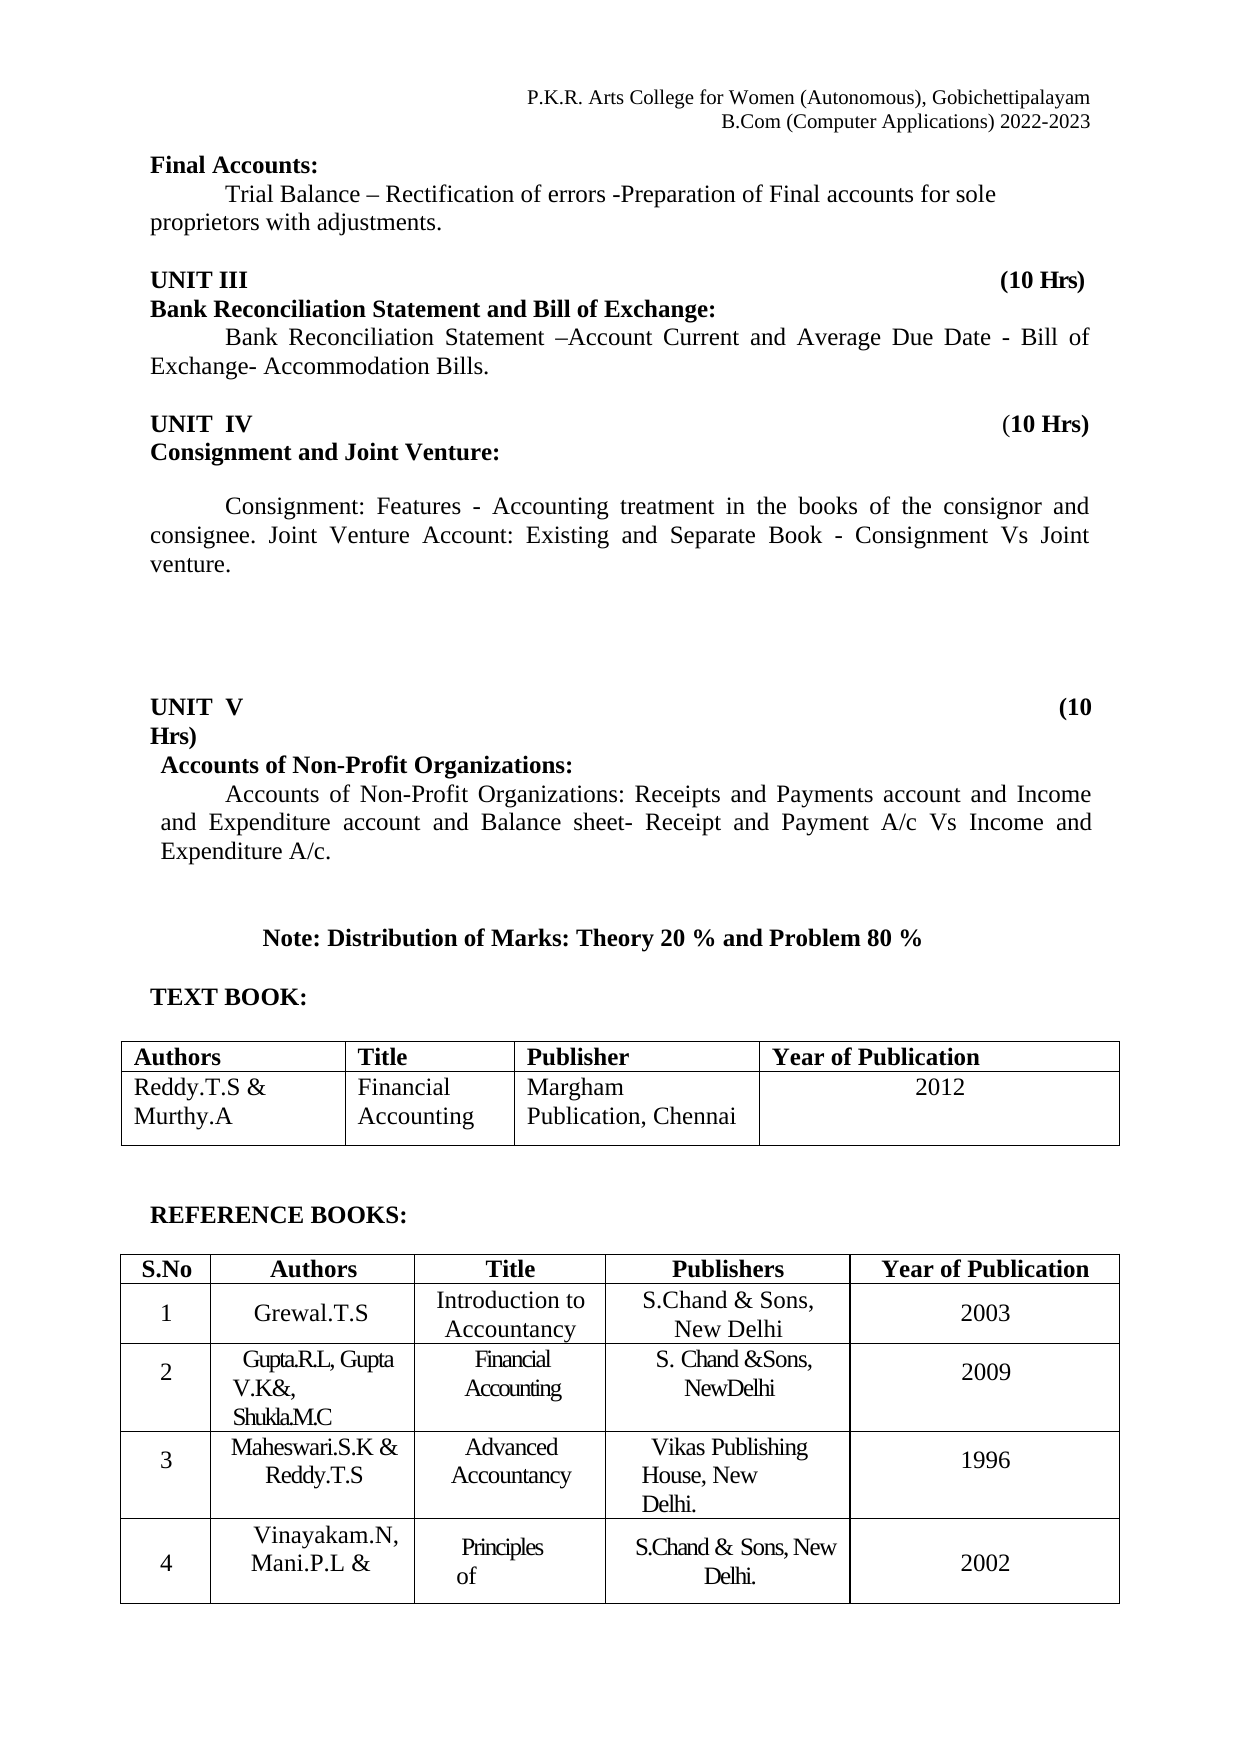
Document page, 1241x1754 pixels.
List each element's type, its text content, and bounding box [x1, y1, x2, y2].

table_cell Financial Accounting [346, 1072, 514, 1145]
table_cell 4 [121, 1519, 210, 1603]
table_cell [606, 1519, 849, 1603]
table_cell Reddy.T.S & Murthy.A [122, 1072, 345, 1145]
text Trial Balance – Rectification of errors -Preparation of Final accounts for sole proprietors with adjustments. [150, 179, 1090, 236]
text Final Accounts: [150, 150, 1090, 179]
subtitle Bank Reconciliation Statement and Bill of Exchange: [150, 294, 1090, 322]
text Consignment and Joint Venture: [150, 437, 1090, 466]
table_cell 3 [121, 1432, 210, 1518]
text TEXT BOOK: [150, 982, 1090, 1010]
table_cell Introduction to Accountancy [415, 1284, 605, 1343]
table_cell 2002 [851, 1519, 1119, 1603]
text Bank Reconciliation Statement –Account Current and Average Due Date - Bill of Exchange- Accommodation Bills. [150, 322, 1090, 380]
table_cell Margham Publication, Chennai [515, 1072, 759, 1145]
table_cell Financial Accounting [415, 1344, 605, 1431]
text UNIT IV (10 Hrs) [150, 409, 1090, 437]
table_header Title [415, 1255, 605, 1283]
table_cell 2009 [851, 1344, 1119, 1431]
table_cell 2012 [760, 1072, 1119, 1145]
table_cell Grewal.T.S [211, 1284, 414, 1343]
text Consignment: Features - Accounting treatment in the books of the consignor and consignee. Joint Venture Account: Existing and Separate Book - Consignment Vs Joint venture. [150, 491, 1090, 577]
table_header Publishers [606, 1255, 849, 1283]
table_cell 2003 [851, 1284, 1119, 1343]
text UNIT V (10 Hrs) [150, 692, 1092, 750]
text Accounts of Non-Profit Organizations: Accounts of Non-Profit Organizations: Receipts and Payments account and Income and Expenditure account and Balance sheet- Receipt and Payment A/c Vs Income and Expenditure A/c. [160, 750, 1092, 865]
table_header Authors [211, 1255, 414, 1283]
table_header Publisher [515, 1042, 759, 1071]
table_cell Gupta.R.L, Gupta V.K&, Shukla.M.C [211, 1344, 414, 1431]
subtitle Note: Distribution of Marks: Theory 20 % and Problem 80 % [150, 923, 1090, 952]
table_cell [415, 1519, 605, 1603]
table_cell 1996 [851, 1432, 1119, 1518]
table_header S.No [121, 1255, 210, 1283]
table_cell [211, 1519, 414, 1603]
table_header Year of Publication [851, 1255, 1119, 1283]
table_cell Vikas Publishing House, New Delhi. [606, 1432, 849, 1518]
subtitle UNIT III (10 Hrs) [150, 265, 1090, 294]
table_cell S. Chand &Sons, NewDelhi [606, 1344, 849, 1431]
table_header Authors [122, 1042, 345, 1071]
table_cell 1 [121, 1284, 210, 1343]
table_cell 2 [121, 1344, 210, 1431]
table_header Year of Publication [760, 1042, 1119, 1071]
table_header Title [346, 1042, 514, 1071]
table_cell S.Chand & Sons, New Delhi [606, 1284, 849, 1343]
table_cell Maheswari.S.K & Reddy.T.S [211, 1432, 414, 1518]
text REFERENCE BOOKS: [150, 1200, 1090, 1228]
table_cell Advanced Accountancy [415, 1432, 605, 1518]
